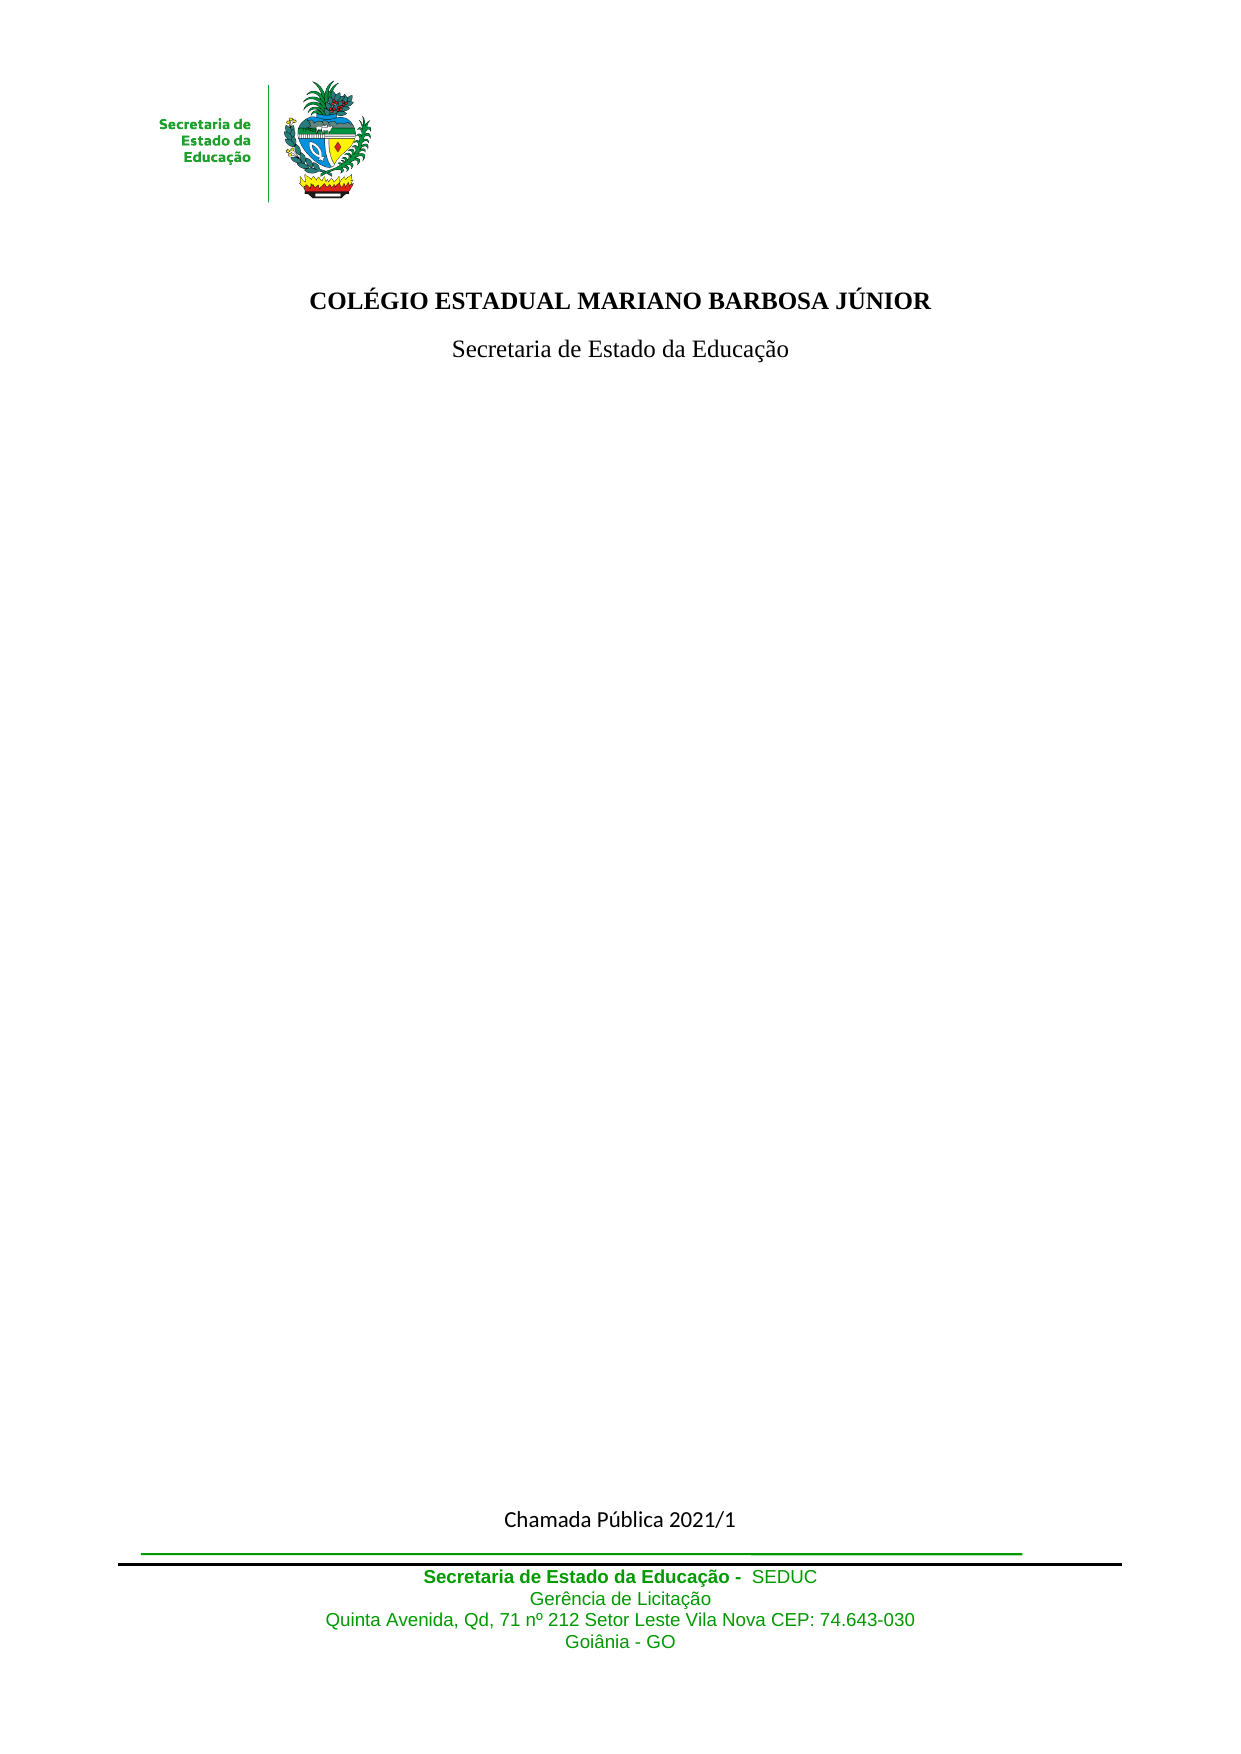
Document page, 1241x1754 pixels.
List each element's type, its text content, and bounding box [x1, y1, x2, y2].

picture [118, 73, 412, 210]
text COLÉGIO ESTADUAL MARIANO BARBOSA JÚNIOR [118, 286, 1122, 314]
text Secretaria de Estado da Educação [118, 334, 1122, 363]
